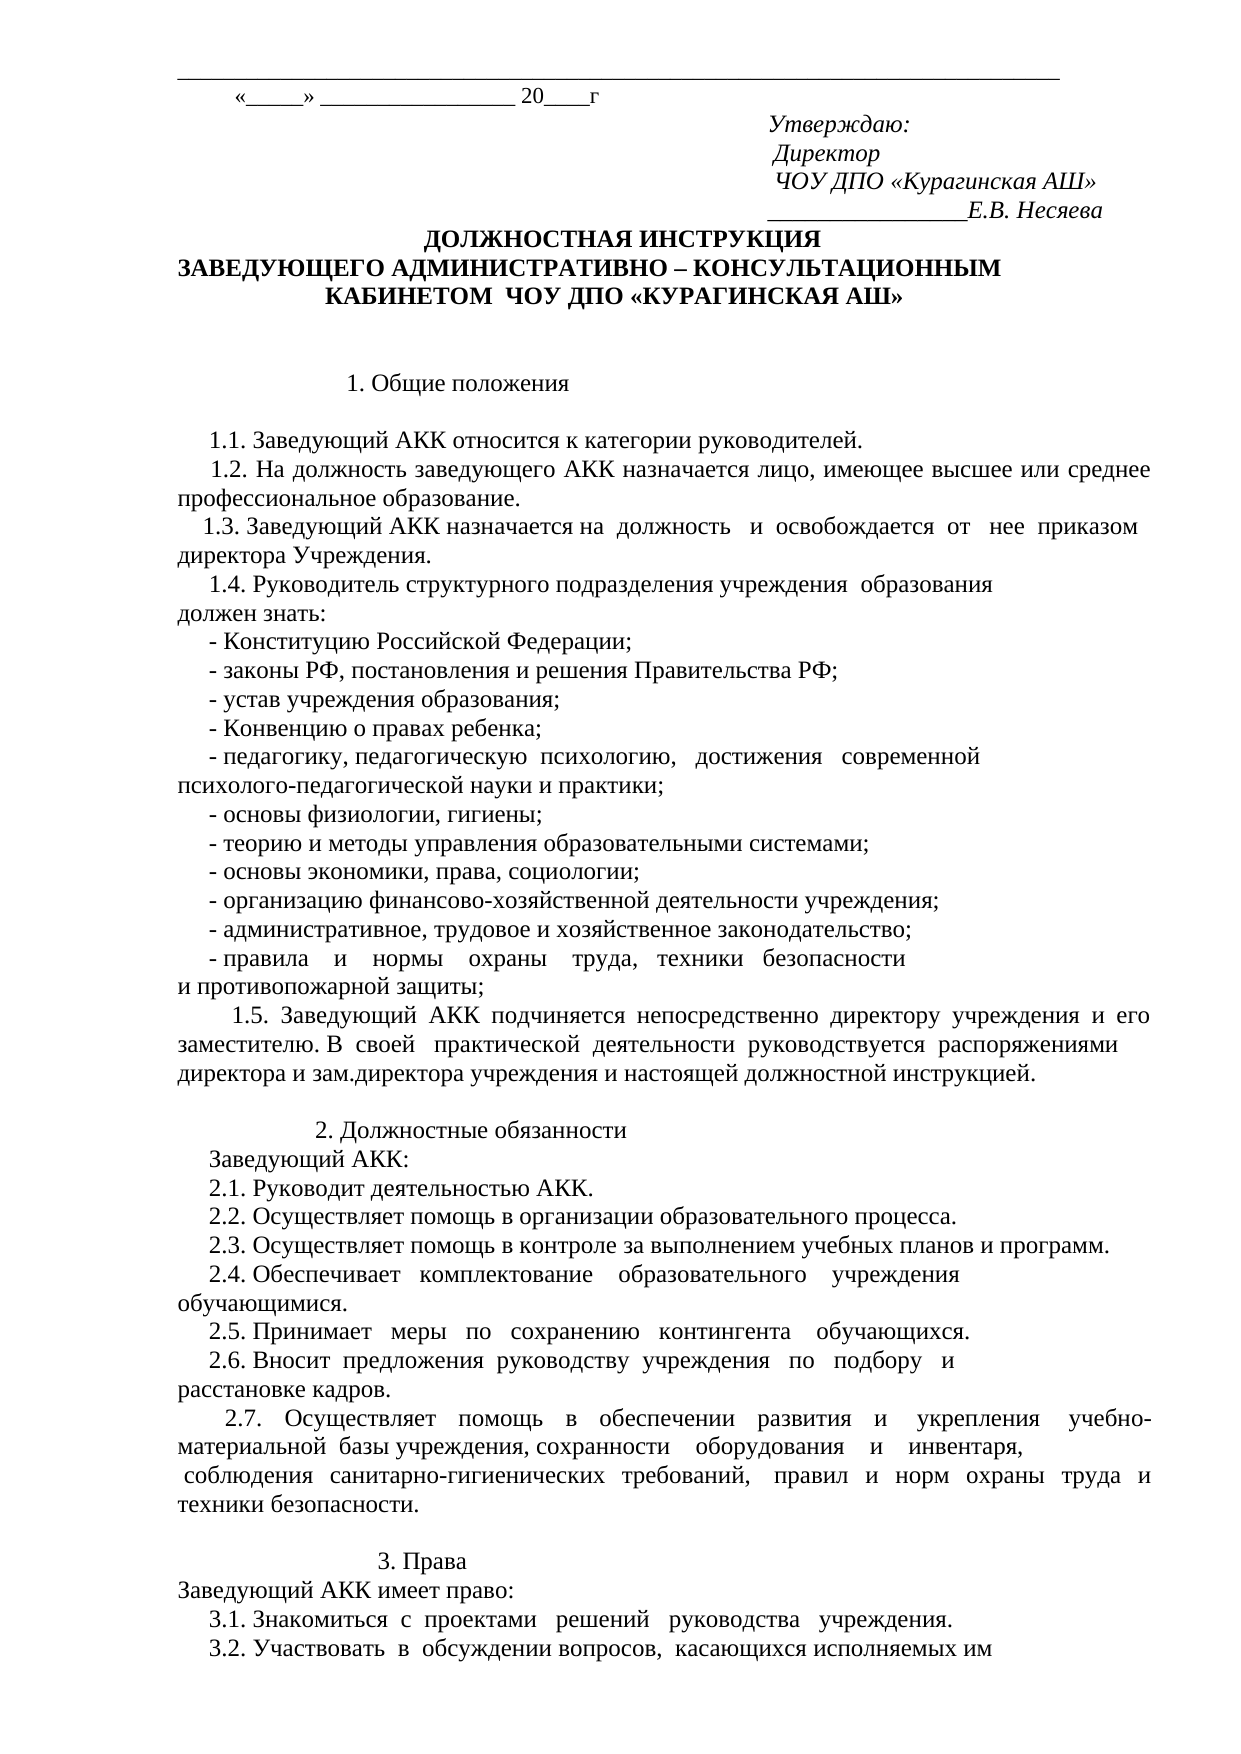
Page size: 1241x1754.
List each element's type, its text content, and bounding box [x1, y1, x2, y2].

text _____________________________________________________________________________ [177, 56, 1152, 83]
text «_____» _________________ 20____г [177, 83, 1152, 109]
text 1.4. Руководитель структурного подразделения учреждения образования [177, 569, 1152, 598]
text должен знать: [177, 598, 1152, 626]
text 2.2. Осуществляет помощь в организации образовательного процесса. [177, 1201, 1152, 1230]
text Директор [177, 138, 1152, 166]
text психолого-педагогической науки и практики; [177, 770, 1152, 799]
text - правила и нормы охраны труда, техники безопасности [177, 943, 1152, 971]
text 1.2. На должность заведующего АКК назначается лицо, имеющее высшее или среднее профессиональное образование. [177, 454, 1152, 511]
text КАБИНЕТОМ ЧОУ ДПО «КУРАГИНСКАЯ АШ» [177, 281, 1152, 310]
text 2.6. Вносит предложения руководству учреждения по подбору и [177, 1345, 1152, 1374]
text Утверждаю: [693, 109, 1152, 138]
text - организацию финансово-хозяйственной деятельности учреждения; [177, 885, 1152, 914]
text 2. Должностные обязанности [177, 1115, 1152, 1144]
text 3.2. Участвовать в обсуждении вопросов, касающихся исполняемых им [177, 1633, 1152, 1661]
text ЗАВЕДУЮЩЕГО АДМИНИСТРАТИВНО – КОНСУЛЬТАЦИОННЫМ [177, 253, 1152, 281]
text - административное, трудовое и хозяйственное законодательство; [177, 914, 1152, 943]
text 2.5. Принимает меры по сохранению контингента обучающихся. [177, 1316, 1152, 1345]
text ДОЛЖНОСТНАЯ ИНСТРУКЦИЯ [325, 224, 1152, 253]
text Заведующий АКК: [177, 1144, 1152, 1173]
text обучающимися. [177, 1288, 1152, 1316]
text расстановке кадров. [177, 1374, 1152, 1403]
text 2.3. Осуществляет помощь в контроле за выполнением учебных планов и программ. [177, 1230, 1152, 1259]
text - теорию и методы управления образовательными системами; [177, 828, 1152, 856]
text 3.1. Знакомиться с проектами решений руководства учреждения. [177, 1604, 1152, 1633]
text 1. Общие положения [177, 368, 1152, 396]
text - педагогику, педагогическую психологию, достижения современной [177, 741, 1152, 770]
text директора Учреждения. [177, 540, 1152, 569]
text - Конвенцию о правах ребенка; [177, 713, 1152, 741]
text 1.5. Заведующий АКК подчиняется непосредственно директору учреждения и его заместителю. В своей практической деятельности руководствуется распоряжениями [177, 1000, 1152, 1058]
text - Конституцию Российской Федерации; [177, 626, 1152, 655]
text - законы РФ, постановления и решения Правительства РФ; [177, 655, 1152, 684]
text 2.4. Обеспечивает комплектование образовательного учреждения [177, 1259, 1152, 1288]
text - основы физиологии, гигиены; [177, 799, 1152, 828]
text ЧОУ ДПО «Курагинская АШ» ________________Е.В. Несяева [177, 166, 1152, 224]
text - устав учреждения образования; [177, 684, 1152, 713]
text 2.1. Руководит деятельностью АКК. [177, 1173, 1152, 1201]
text 2.7. Осуществляет помощь в обеспечении развития и укрепления учебно-материальной базы учреждения, сохранности оборудования и инвентаря, [177, 1403, 1152, 1460]
text - основы экономики, права, социологии; [177, 856, 1152, 885]
text 1.3. Заведующий АКК назначается на должность и освобождается от нее приказом [177, 511, 1152, 540]
text 3. Права [177, 1546, 1152, 1575]
text директора и зам.директора учреждения и настоящей должностной инструкцией. [177, 1058, 1152, 1086]
text соблюдения санитарно-гигиенических требований, правил и норм охраны труда и техники безопасности. [177, 1460, 1152, 1518]
text 1.1. Заведующий АКК относится к категории руководителей. [177, 425, 1152, 454]
text Заведующий АКК имеет право: [177, 1575, 1152, 1604]
text и противопожарной защиты; [177, 971, 1152, 1000]
